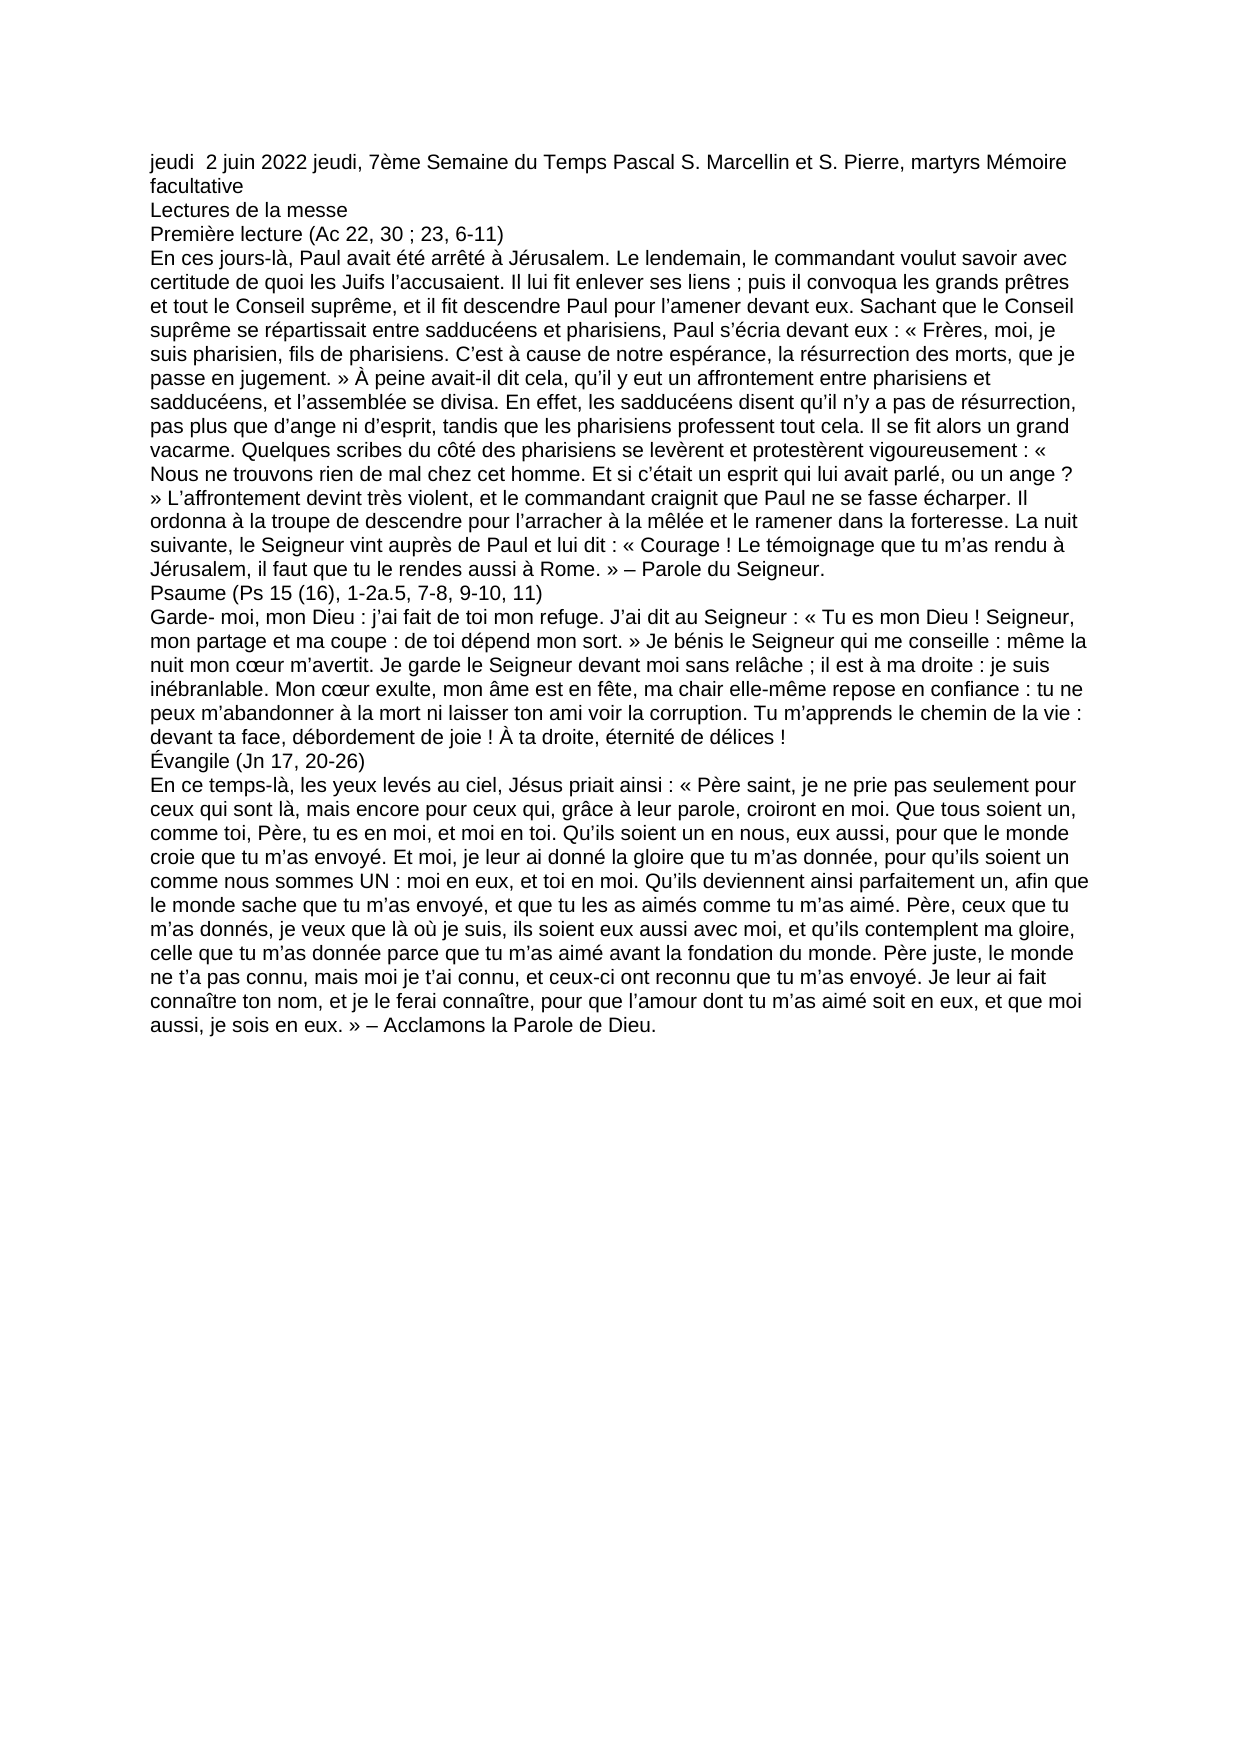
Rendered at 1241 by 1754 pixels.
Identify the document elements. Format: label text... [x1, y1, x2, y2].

text En ce temps-là, les yeux levés au ciel, Jésus priait ainsi : « Père saint, je ne prie pas seulement pour ceux qui sont là, mais encore pour ceux qui, grâce à leur parole, croiront en moi. Que tous soient un, comme toi, Père, tu es en moi, et moi en toi. Qu’ils soient un en nous, eux aussi, pour que le monde croie que tu m’as envoyé. Et moi, je leur ai donné la gloire que tu m’as donnée, pour qu’ils soient un comme nous sommes UN : moi en eux, et toi en moi. Qu’ils deviennent ainsi parfaitement un, afin que le monde sache que tu m’as envoyé, et que tu les as aimés comme tu m’as aimé. Père, ceux que tu m’as donnés, je veux que là où je suis, ils soient eux aussi avec moi, et qu’ils contemplent ma gloire, celle que tu m’as donnée parce que tu m’as aimé avant la fondation du monde. Père juste, le monde ne t’a pas connu, mais moi je t’ai connu, et ceux-ci ont reconnu que tu m’as envoyé. Je leur ai fait connaître ton nom, et je le ferai connaître, pour que l’amour dont tu m’as aimé soit en eux, et que moi aussi, je sois en eux. » – Acclamons la Parole de Dieu. [150, 773, 1090, 1036]
text En ces jours-là, Paul avait été arrêté à Jérusalem. Le lendemain, le commandant voulut savoir avec certitude de quoi les Juifs l’accusaient. Il lui fit enlever ses liens ; puis il convoqua les grands prêtres et tout le Conseil suprême, et il fit descendre Paul pour l’amener devant eux. Sachant que le Conseil suprême se répartissait entre sadducéens et pharisiens, Paul s’écria devant eux : « Frères, moi, je suis pharisien, fils de pharisiens. C’est à cause de notre espérance, la résurrection des morts, que je passe en jugement. » À peine avait-il dit cela, qu’il y eut un affrontement entre pharisiens et sadducéens, et l’assemblée se divisa. En effet, les sadducéens disent qu’il n’y a pas de résurrection, pas plus que d’ange ni d’esprit, tandis que les pharisiens professent tout cela. Il se fit alors un grand vacarme. Quelques scribes du côté des pharisiens se levèrent et protestèrent vigoureusement : « Nous ne trouvons rien de mal chez cet homme. Et si c’était un esprit qui lui avait parlé, ou un ange ? » L’affrontement devint très violent, et le commandant craignit que Paul ne se fasse écharper. Il ordonna à la troupe de descendre pour l’arracher à la mêlée et le ramener dans la forteresse. La nuit suivante, le Seigneur vint auprès de Paul et lui dit : « Courage ! Le témoignage que tu m’as rendu à Jérusalem, il faut que tu le rendes aussi à Rome. » – Parole du Seigneur. [150, 246, 1090, 581]
text Garde- moi, mon Dieu : j’ai fait de toi mon refuge. J’ai dit au Seigneur : « Tu es mon Dieu ! Seigneur, mon partage et ma coupe : de toi dépend mon sort. » Je bénis le Seigneur qui me conseille : même la nuit mon cœur m’avertit. Je garde le Seigneur devant moi sans relâche ; il est à ma droite : je suis inébranlable. Mon cœur exulte, mon âme est en fête, ma chair elle-même repose en confiance : tu ne peux m’abandonner à la mort ni laisser ton ami voir la corruption. Tu m’apprends le chemin de la vie : devant ta face, débordement de joie ! À ta droite, éternité de délices ! [150, 605, 1090, 749]
